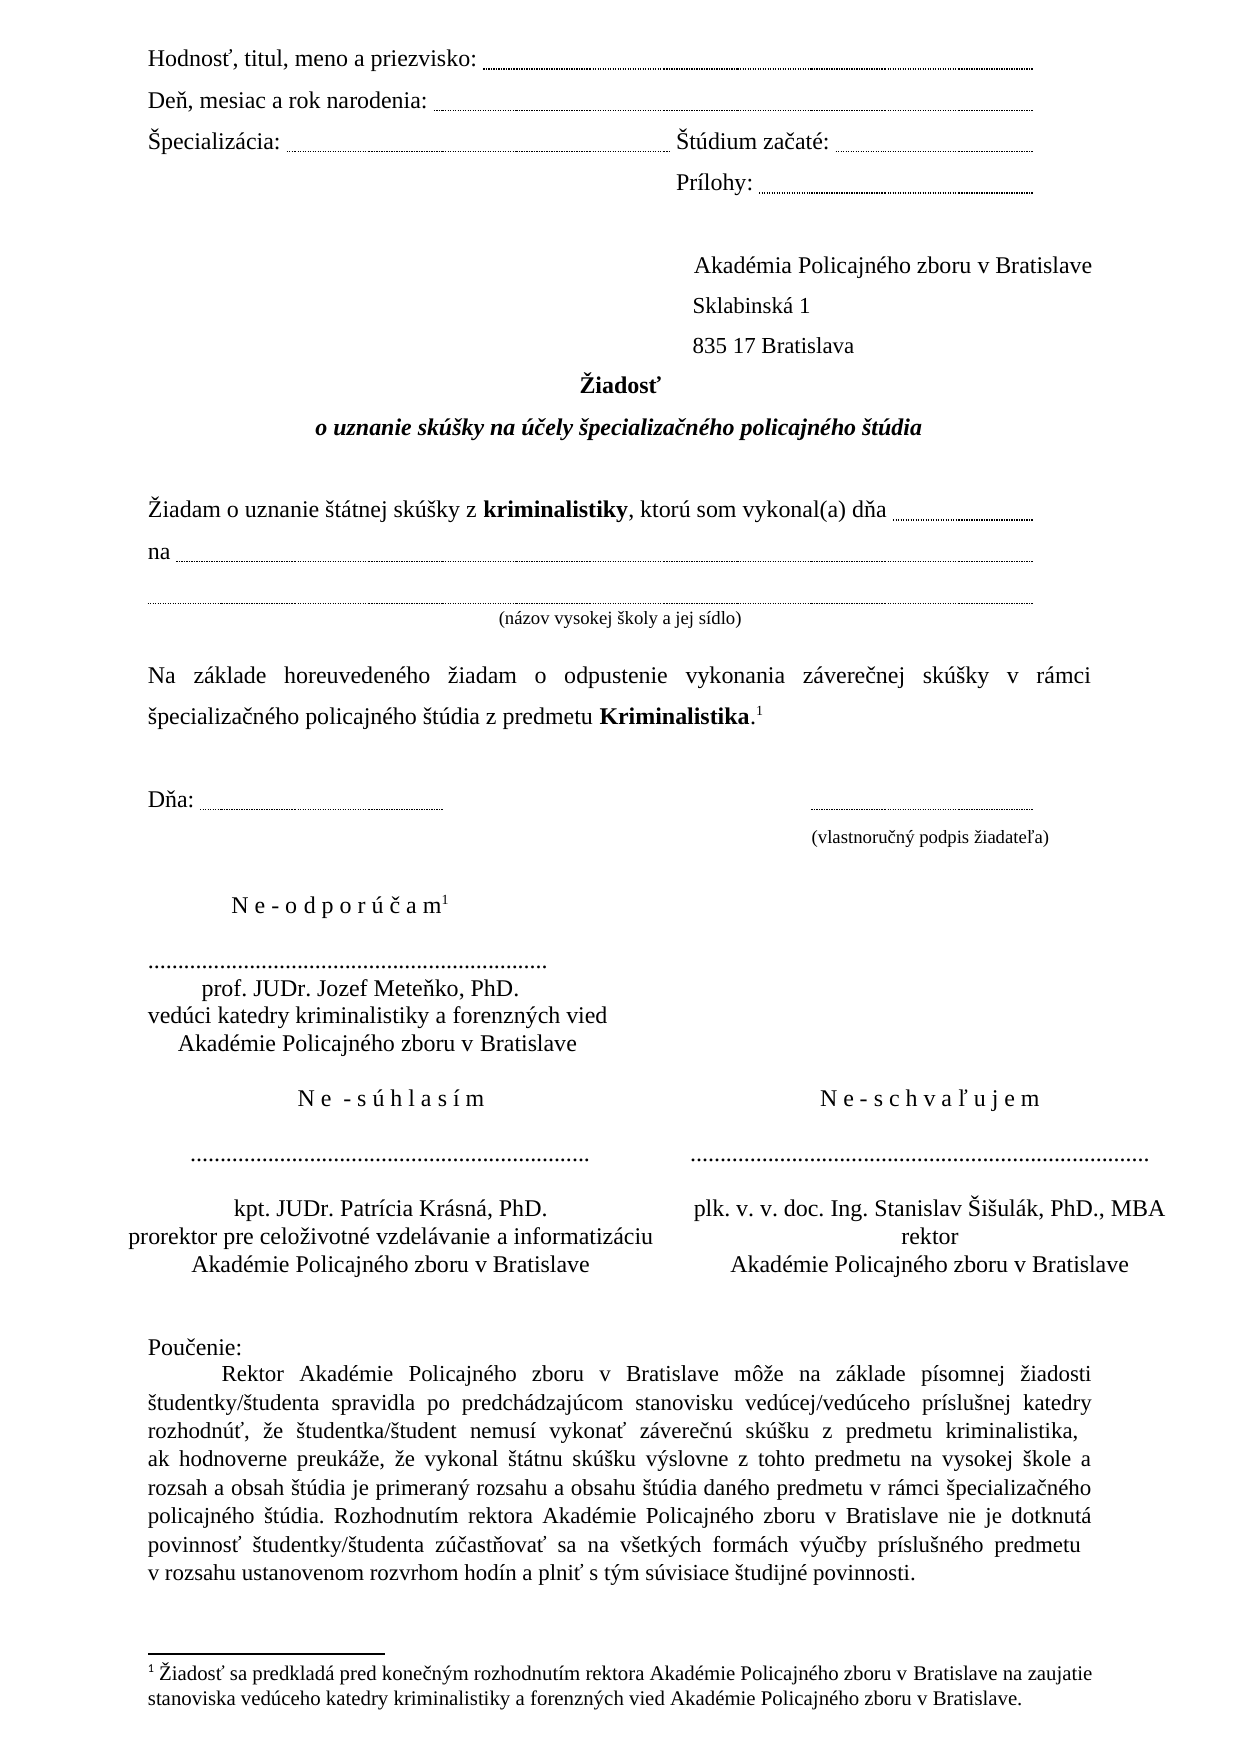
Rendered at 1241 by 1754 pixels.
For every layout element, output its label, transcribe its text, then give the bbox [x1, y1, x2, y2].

text prof. JUDr. Jozef Meteňko, PhD. [148, 974, 1093, 1001]
table_cell ................................................................... [103, 1112, 679, 1194]
table_cell prorektor pre celoživotné vzdelávanie a informatizáciu [103, 1222, 679, 1250]
text Na základe horeuvedeného žiadam o odpustenie vykonania záverečnej skúšky v rámci špecializačného policajného štúdia z predmetu Kriminalistika. [148, 661, 1093, 730]
text Akadémie Policajného zboru v Bratislave [148, 1029, 1093, 1056]
text (názov vysokej školy a jej sídlo) [148, 607, 1093, 628]
text Sklabinská 1 [664, 292, 1093, 319]
table_cell ............................................................................. [679, 1112, 1181, 1194]
text Špecializácia: Štúdium začaté: [148, 127, 1093, 155]
table_header N e - s c h v a ľ u j e m [679, 1084, 1181, 1112]
text N e - o d p o r ú č a m1 [148, 891, 1093, 918]
text o uznanie skúšky na účely špecializačného policajného štúdia [148, 413, 1093, 440]
table_header N e - s ú h l a s í m [103, 1084, 679, 1112]
text Žiadam o uznanie štátnej skúšky z kriminalistiky, ktorú som vykonal(a) dňa [148, 496, 1093, 523]
text vedúci katedry kriminalistiky a forenzných vied [148, 1001, 1093, 1029]
table_cell Akadémie Policajného zboru v Bratislave [679, 1250, 1181, 1332]
table_cell Akadémie Policajného zboru v Bratislave [103, 1250, 679, 1332]
text Deň, mesiac a rok narodenia: [148, 86, 1093, 113]
text (vlastnoručný podpis žiadateľa) [738, 826, 1093, 848]
text Žiadosť [148, 371, 1093, 399]
text 835 17 Bratislava [590, 332, 1093, 358]
text Akadémia Policajného zboru v Bratislave [664, 251, 1093, 279]
text Rektor Akadémie Policajného zboru v Bratislave môže na základe písomnej žiadosti študentky/študenta spravidla po predchádzajúcom stanovisku vedúcej/vedúceho príslušnej katedry rozhodnúť, že študentka/študent nemusí vykonať záverečnú skúšku z predmetu kriminalistika, ak hodnoverne preukáže, že vykonal štátnu skúšku výslovne z tohto predmetu na vysokej škole a rozsah a obsah štúdia je primeraný rozsahu a obsahu štúdia daného predmetu v rámci špecializačného policajného štúdia. Rozhodnutím rektora Akadémie Policajného zboru v Bratislave nie je dotknutá povinnosť študentky/študenta zúčastňovať sa na všetkých formách výučby príslušného predmetu v rozsahu ustanovenom rozvrhom hodín a plniť s tým súvisiace študijné povinnosti. [148, 1360, 1093, 1586]
table_cell plk. v. v. doc. Ing. Stanislav Šišulák, PhD., MBA [679, 1195, 1181, 1222]
text Poučenie: [148, 1332, 1093, 1360]
text Dňa: [148, 785, 1093, 812]
table_cell rektor [679, 1222, 1181, 1250]
text Hodnosť, titul, meno a priezvisko: [148, 44, 1093, 72]
text na [148, 537, 1093, 564]
text ................................................................... [148, 946, 1093, 974]
text Prílohy: [664, 168, 1093, 196]
table_cell kpt. JUDr. Patrícia Krásná, PhD. [103, 1195, 679, 1222]
